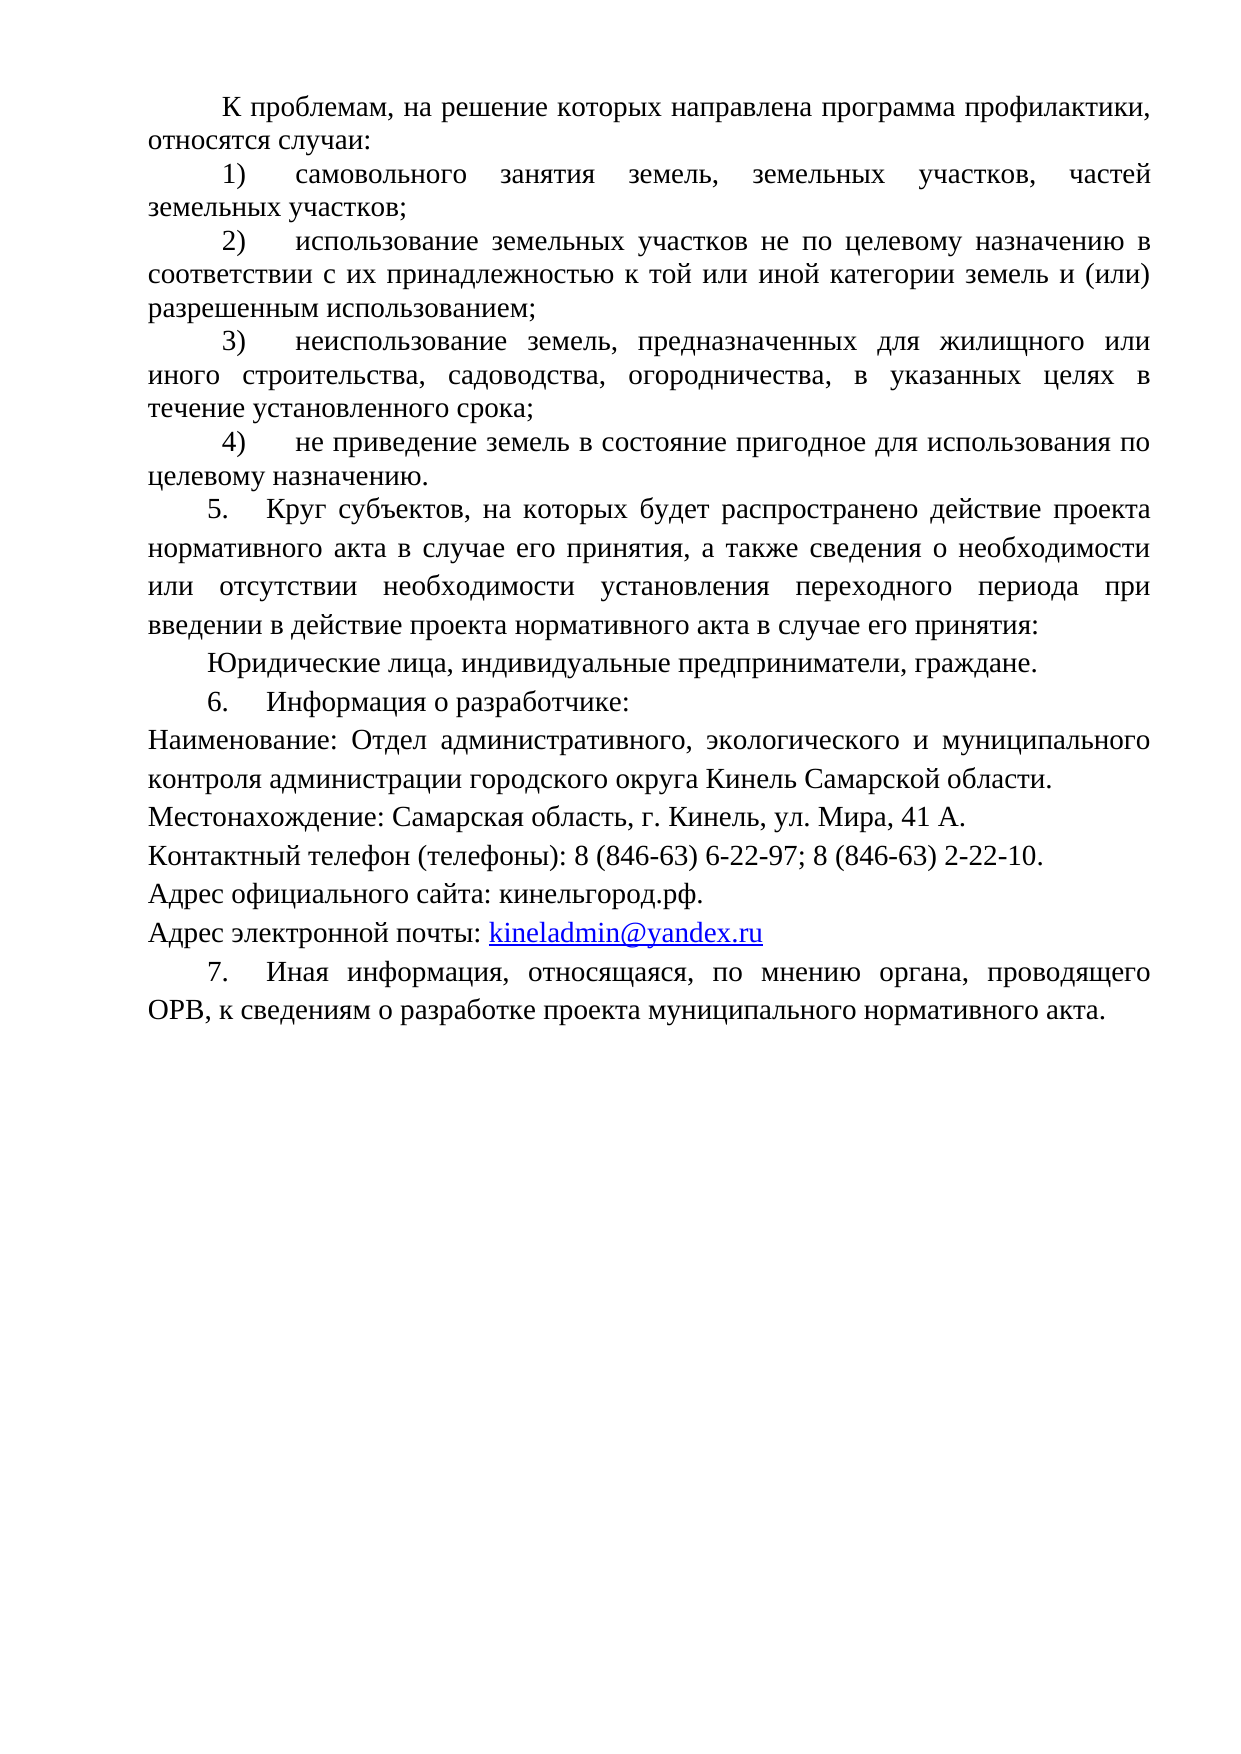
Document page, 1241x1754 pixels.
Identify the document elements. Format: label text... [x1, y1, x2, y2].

list Иная информация, относящаяся, по мнению органа, проводящего ОРВ, к сведениям о разработке проекта муниципального нормативного акта. [148, 954, 1152, 1026]
list Информация о разработчике: [207, 684, 1152, 717]
text Адрес официального сайта: кинельгород.рф. [148, 877, 1152, 910]
list не приведение земель в состояние пригодное для использования по целевому назначению. [148, 424, 1152, 491]
text К проблемам, на решение которых направлена программа профилактики, относятся случаи: [148, 89, 1152, 156]
list самовольного занятия земель, земельных участков, частей земельных участков; [148, 156, 1152, 223]
text Наименование: Отдел административного, экологического и муниципального контроля администрации городского округа Кинель Самарской области. [148, 722, 1152, 794]
text Местонахождение: Самарская область, г. Кинель, ул. Мира, 41 А. [148, 799, 1152, 833]
text Адрес электронной почты: kineladmin@yandex.ru [148, 915, 1152, 949]
list использование земельных участков не по целевому назначению в соответствии с их принадлежностью к той или иной категории земель и (или) разрешенным использованием; [148, 223, 1152, 323]
list неиспользование земель, предназначенных для жилищного или иного строительства, садоводства, огородничества, в указанных целях в течение установленного срока; [148, 323, 1152, 424]
list Круг субъектов, на которых будет распространено действие проекта нормативного акта в случае его принятия, а также сведения о необходимости или отсутствии необходимости установления переходного периода при введении в действие проекта нормативного акта в случае его принятия: [148, 491, 1152, 640]
text Юридические лица, индивидуальные предприниматели, граждане. [148, 645, 1152, 679]
text Контактный телефон (телефоны): 8 (846-63) 6-22-97; 8 (846-63) 2-22-10. [148, 838, 1152, 872]
